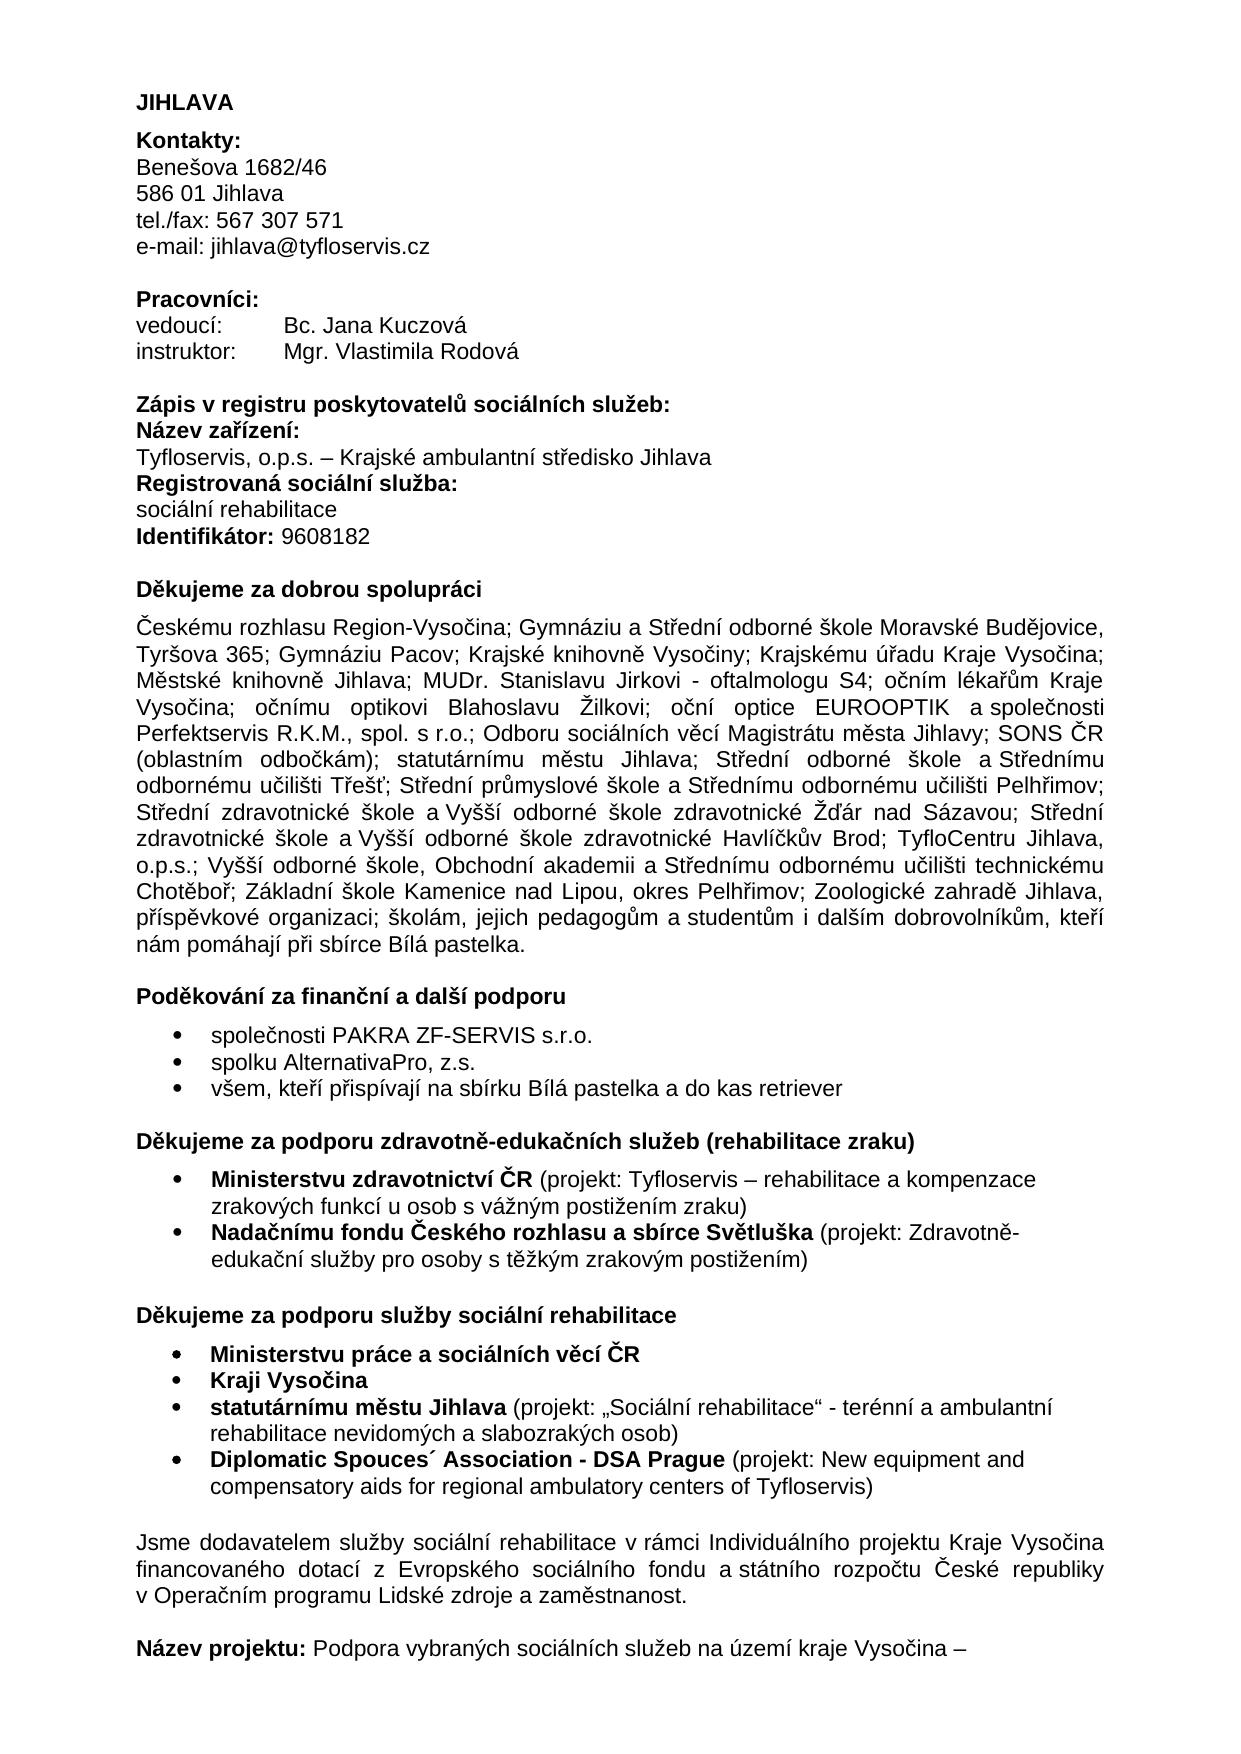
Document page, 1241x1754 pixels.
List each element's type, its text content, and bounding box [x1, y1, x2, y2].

text Název projektu: Podpora vybraných sociálních služeb na území kraje Vysočina – [136, 1635, 1104, 1661]
text JIHLAVA [136, 89, 1104, 115]
text Tyfloservis, o.p.s. – Krajské ambulantní středisko Jihlava [136, 444, 1104, 470]
list Ministerstvu práce a sociálních věcí ČR [172, 1341, 1104, 1367]
text Děkujeme za podporu zdravotně-edukačních služeb (rehabilitace zraku) [136, 1128, 1104, 1154]
list Kraji Vysočina [172, 1367, 1104, 1394]
text Identifikátor: 9608182 [136, 523, 1104, 549]
list společnosti PAKRA ZF-SERVIS s.r.o. [173, 1022, 1104, 1048]
text Děkujeme za dobrou spolupráci [136, 576, 1104, 602]
text tel./fax: 567 307 571 [136, 207, 1104, 233]
list Diplomatic Spouces´ Association - DSA Prague (projekt: New equipment and compensatory aids for regional ambulatory centers of Tyfloservis) [172, 1446, 1104, 1499]
text Poděkování za finanční a další podporu [136, 983, 1104, 1010]
text vedoucí: Bc. Jana Kuczová [136, 312, 1104, 338]
text Českému rozhlasu Region-Vysočina; Gymnáziu a Střední odborné škole Moravské Budějovice, Tyršova 365; Gymnáziu Pacov; Krajské knihovně Vysočiny; Krajskému úřadu Kraje Vysočina; Městské knihovně Jihlava; MUDr. Stanislavu Jirkovi - oftalmologu S4; očním lékařům Kraje Vysočina; očnímu optikovi Blahoslavu Žilkovi; oční optice EUROOPTIK a společnosti Perfektservis R.K.M., spol. s r.o.; Odboru sociálních věcí Magistrátu města Jihlavy; SONS ČR (oblastním odbočkám); statutárnímu městu Jihlava; Střední odborné škole a Střednímu odbornému učilišti Třešť; Střední průmyslové škole a Střednímu odbornému učilišti Pelhřimov; Střední zdravotnické škole a Vyšší odborné škole zdravotnické Žďár nad Sázavou; Střední zdravotnické škole a Vyšší odborné škole zdravotnické Havlíčkův Brod; TyfloCentru Jihlava, o.p.s.; Vyšší odborné škole, Obchodní akademii a Střednímu odbornému učilišti technickému Chotěboř; Základní škole Kamenice nad Lipou, okres Pelhřimov; Zoologické zahradě Jihlava, příspěvkové organizaci; školám, jejich pedagogům a studentům i dalším dobrovolníkům, kteří nám pomáhají při sbírce Bílá pastelka. [136, 614, 1104, 957]
text Název zařízení: [136, 417, 1104, 444]
list statutárnímu městu Jihlava (projekt: „Sociální rehabilitace“ - terénní a ambulantní rehabilitace nevidomých a slabozrakých osob) [172, 1394, 1104, 1446]
list všem, kteří přispívají na sbírku Bílá pastelka a do kas retriever [173, 1075, 1104, 1101]
text Pracovníci: [136, 286, 1104, 312]
text 586 01 Jihlava [136, 180, 1104, 207]
text Jsme dodavatelem služby sociální rehabilitace v rámci Individuálního projektu Kraje Vysočina financovaného dotací z Evropského sociálního fondu a státního rozpočtu České republiky v Operačním programu Lidské zdroje a zaměstnanost. [136, 1529, 1104, 1608]
text Kontakty: [136, 127, 1104, 154]
text e-mail: jihlava@tyfloservis.cz [136, 233, 1104, 259]
text Registrovaná sociální služba: [136, 470, 1104, 496]
list Ministerstvu zdravotnictví ČR (projekt: Tyfloservis – rehabilitace a kompenzace zrakových funkcí u osob s vážným postižením zraku) [173, 1166, 1104, 1219]
text Zápis v registru poskytovatelů sociálních služeb: [136, 391, 1104, 417]
text Děkujeme za podporu služby sociální rehabilitace [136, 1302, 1104, 1328]
text sociální rehabilitace [136, 496, 1104, 523]
list spolku AlternativaPro, z.s. [173, 1048, 1104, 1075]
text Benešova 1682/46 [136, 154, 1104, 180]
list Nadačnímu fondu Českého rozhlasu a sbírce Světluška (projekt: Zdravotně-edukační služby pro osoby s těžkým zrakovým postižením) [173, 1219, 1104, 1272]
text instruktor: Mgr. Vlastimila Rodová [136, 338, 1104, 365]
